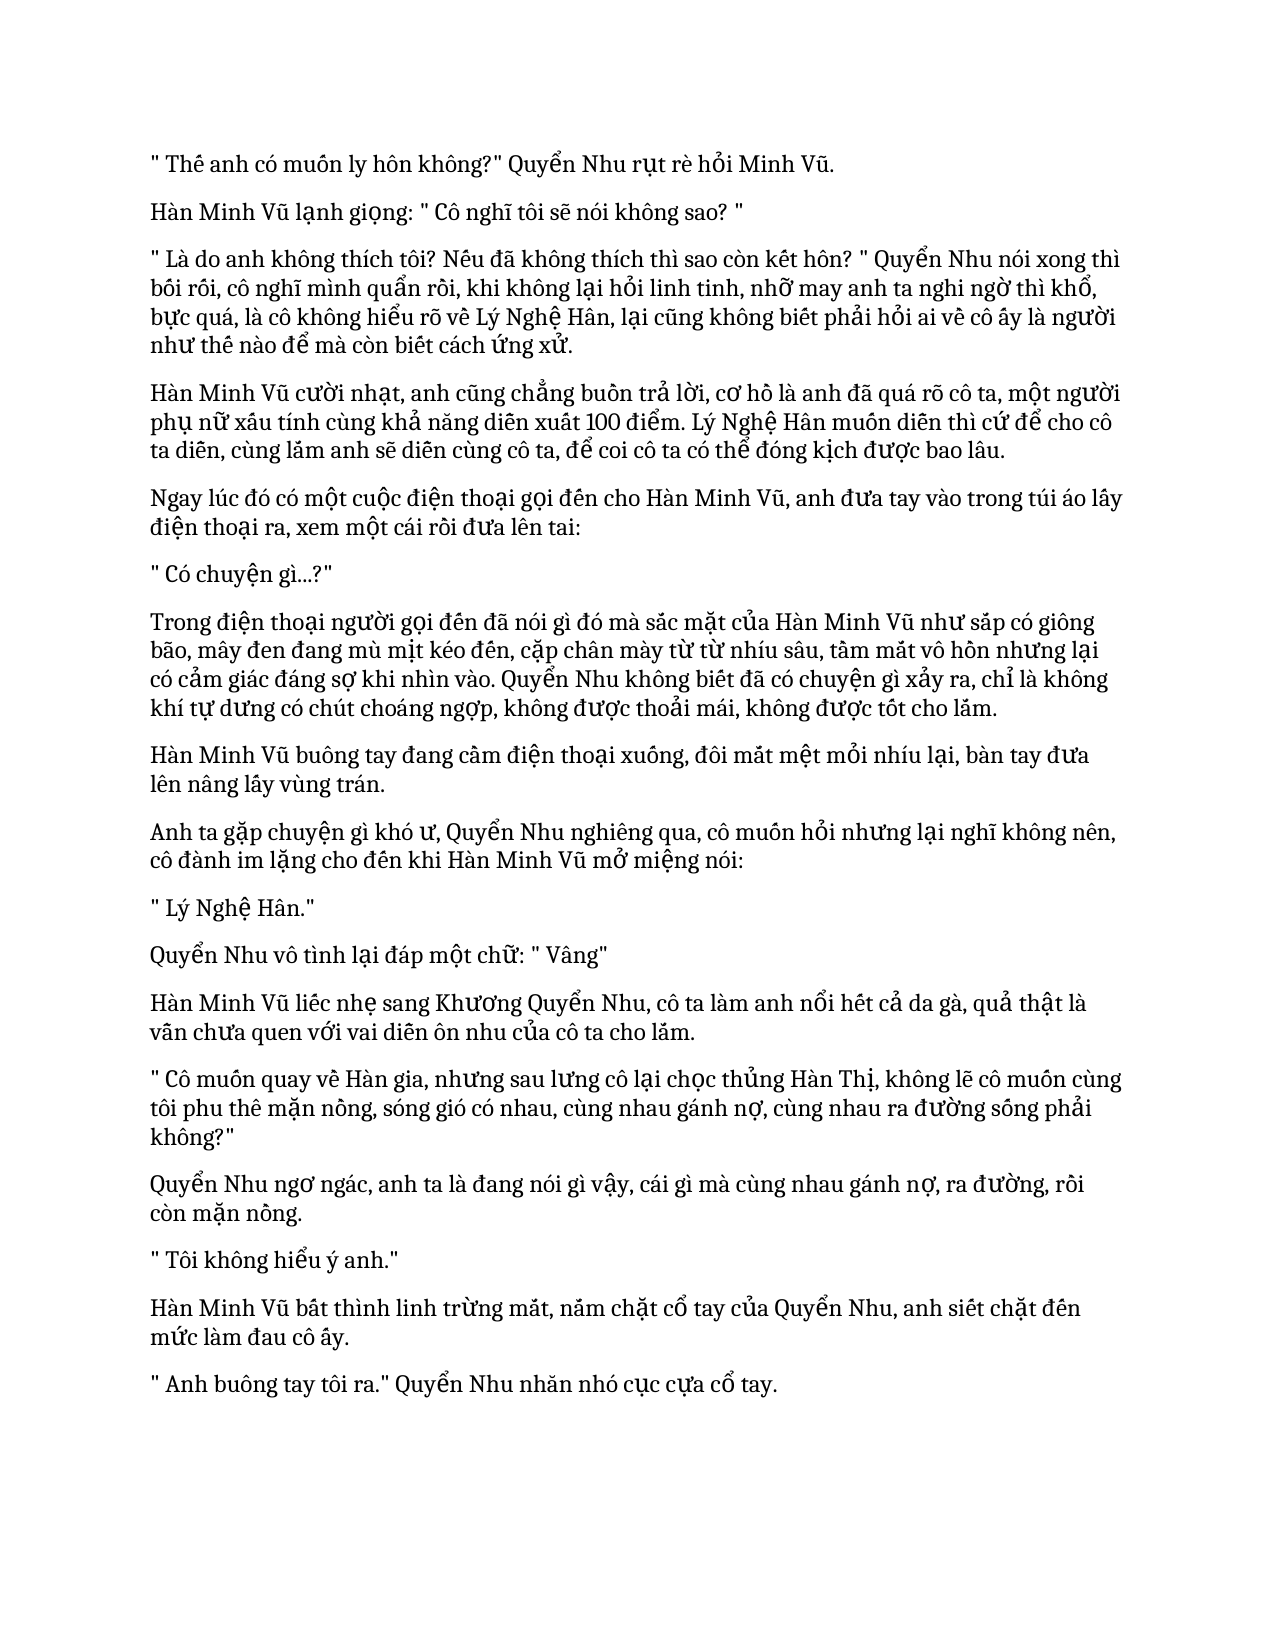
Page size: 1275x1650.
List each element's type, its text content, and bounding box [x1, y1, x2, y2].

text Quyển Nhu vô tình lại đáp một chữ: " Vâng" [150, 941, 1125, 970]
text " Cô muốn quay về Hàn gia, nhưng sau lưng cô lại chọc thủng Hàn Thị, không lẽ cô muốn cùng tôi phu thê mặn nồng, sóng gió có nhau, cùng nhau gánh nợ, cùng nhau ra đường sống phải không?" [150, 1065, 1125, 1151]
text " Anh buông tay tôi ra." Quyển Nhu nhăn nhó cục cựa cổ tay. [150, 1370, 1125, 1399]
text " Lý Nghệ Hân." [150, 894, 1125, 922]
text Quyển Nhu ngơ ngác, anh ta là đang nói gì vậy, cái gì mà cùng nhau gánh nợ, ra đường, rồi còn mặn nồng. [150, 1170, 1125, 1227]
text Anh ta gặp chuyện gì khó ư, Quyển Nhu nghiêng qua, cô muốn hỏi nhưng lại nghĩ không nên, cô đành im lặng cho đến khi Hàn Minh Vũ mở miệng nói: [150, 817, 1125, 875]
text Hàn Minh Vũ bất thình linh trừng mắt, nắm chặt cổ tay của Quyển Nhu, anh siết chặt đến mức làm đau cô ấy. [150, 1294, 1125, 1351]
text Trong điện thoại người gọi đến đã nói gì đó mà sắc mặt của Hàn Minh Vũ như sắp có giông bão, mây đen đang mù mịt kéo đến, cặp chân mày từ từ nhíu sâu, tầm mắt vô hồn nhưng lại có cảm giác đáng sợ khi nhìn vào. Quyển Nhu không biết đã có chuyện gì xảy ra, chỉ là không khí tự dưng có chút choáng ngợp, không được thoải mái, không được tốt cho lắm. [150, 607, 1125, 722]
text Hàn Minh Vũ cười nhạt, anh cũng chẳng buồn trả lời, cơ hồ là anh đã quá rõ cô ta, một người phụ nữ xấu tính cùng khả năng diễn xuất 100 điểm. Lý Nghệ Hân muốn diễn thì cứ để cho cô ta diễn, cùng lắm anh sẽ diễn cùng cô ta, để coi cô ta có thể đóng kịch được bao lâu. [150, 379, 1125, 465]
text " Tôi không hiểu ý anh." [150, 1246, 1125, 1275]
text Ngay lúc đó có một cuộc điện thoại gọi đến cho Hàn Minh Vũ, anh đưa tay vào trong túi áo lấy điện thoại ra, xem một cái rồi đưa lên tai: [150, 484, 1125, 541]
text Hàn Minh Vũ buông tay đang cầm điện thoại xuống, đôi mắt mệt mỏi nhíu lại, bàn tay đưa lên nâng lấy vùng trán. [150, 741, 1125, 799]
text " Là do anh không thích tôi? Nếu đã không thích thì sao còn kết hôn? " Quyển Nhu nói xong thì bối rối, cô nghĩ mình quẩn rồi, khi không lại hỏi linh tinh, nhỡ may anh ta nghi ngờ thì khổ, bực quá, là cô không hiểu rõ về Lý Nghệ Hân, lại cũng không biết phải hỏi ai về cô ấy là người như thế nào để mà còn biết cách ứng xử. [150, 245, 1125, 360]
text Hàn Minh Vũ lạnh giọng: " Cô nghĩ tôi sẽ nói không sao? " [150, 197, 1125, 226]
text Hàn Minh Vũ liếc nhẹ sang Khương Quyển Nhu, cô ta làm anh nổi hết cả da gà, quả thật là vẫn chưa quen với vai diễn ôn nhu của cô ta cho lắm. [150, 989, 1125, 1046]
text " Có chuyện gì...?" [150, 560, 1125, 589]
text " Thế anh có muốn ly hôn không?" Quyển Nhu rụt rè hỏi Minh Vũ. [150, 150, 1125, 179]
